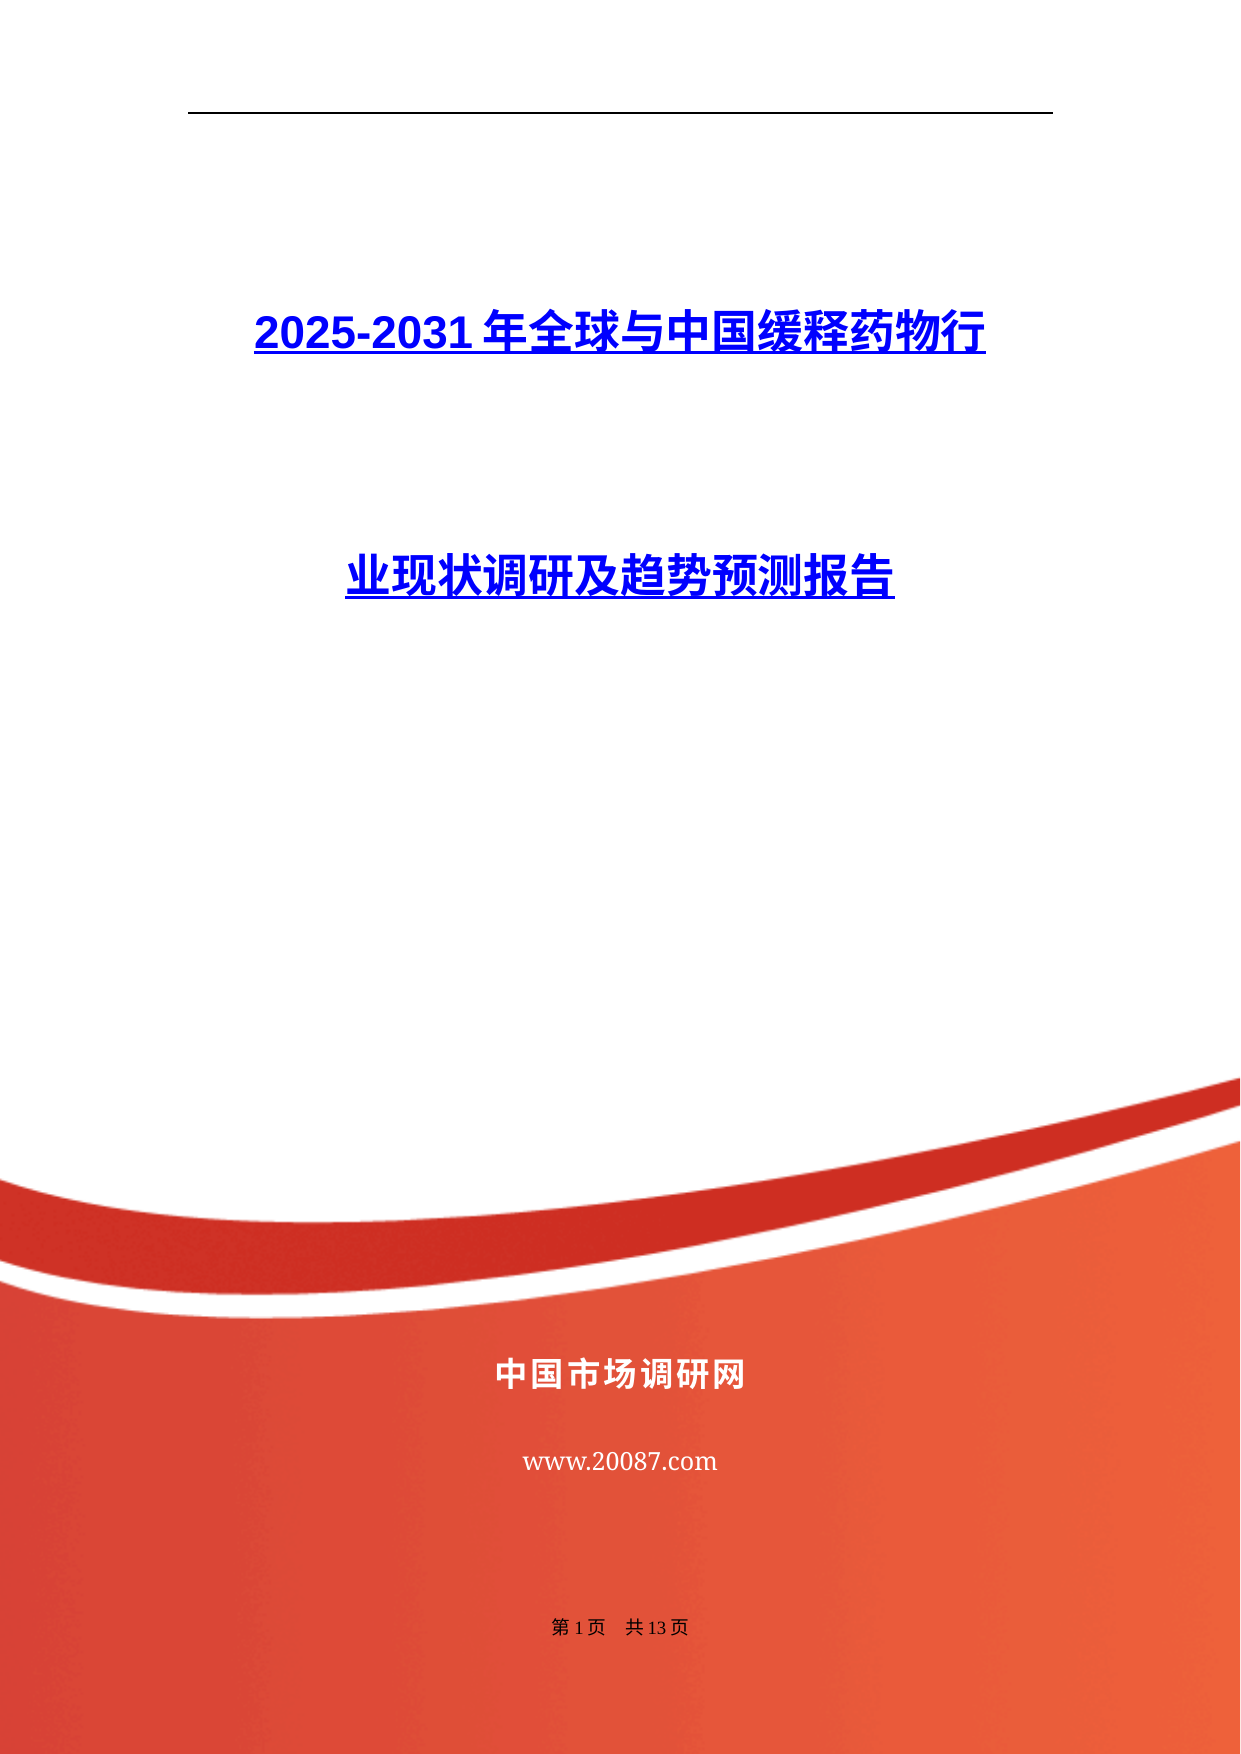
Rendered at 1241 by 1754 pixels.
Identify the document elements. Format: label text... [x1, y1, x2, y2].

text www.20087.com [187, 1428, 1053, 1493]
picture [0, 1006, 1241, 1754]
subtitle 中国市场调研网 [187, 1339, 1053, 1404]
table_header 2025-2031年全球与中国缓释药物行业现状调研及趋势预测报告 [188, 207, 1053, 773]
